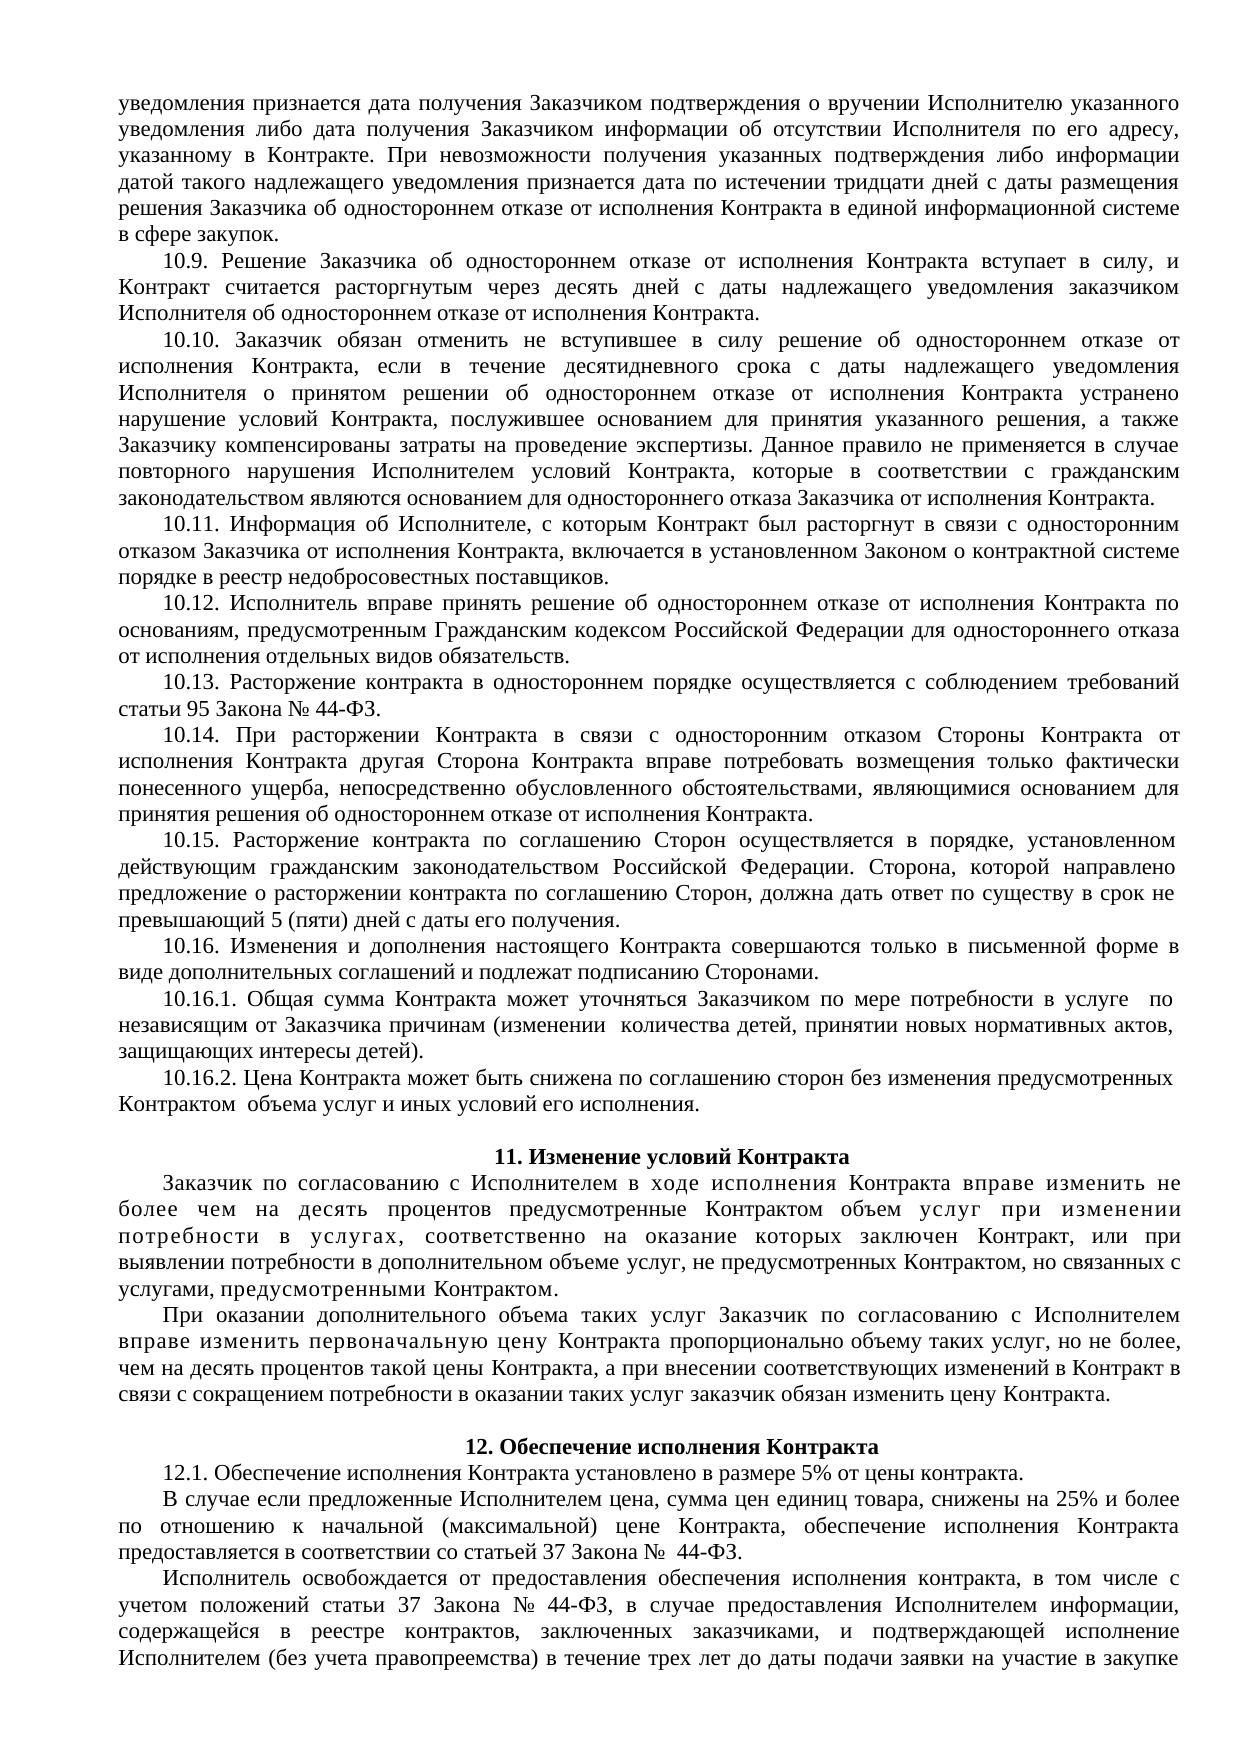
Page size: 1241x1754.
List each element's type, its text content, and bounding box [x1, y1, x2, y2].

text 10.16. Изменения и дополнения настоящего Контракта совершаются только в письменной форме в виде дополнительных соглашений и подлежат подписанию Сторонами. [118, 932, 1181, 985]
text 10.14. При расторжении Контракта в связи с односторонним отказом Стороны Контракта от исполнения Контракта другая Сторона Контракта вправе потребовать возмещения только фактически понесенного ущерба, непосредственно обусловленного обстоятельствами, являющимися основанием для принятия решения об одностороннем отказе от исполнения Контракта. [118, 721, 1181, 827]
text При оказании дополнительного объема таких услуг Заказчик по согласованию с Исполнителем вправе изменить первоначальную цену Контракта пропорционально объему таких услуг, но не более, чем на десять процентов такой цены Контракта, а при внесении соответствующих изменений в Контракт в связи с сокращением потребности в оказании таких услуг заказчик обязан изменить цену Контракта. [118, 1301, 1181, 1406]
text 10.16.1. Общая сумма Контракта может уточняться Заказчиком по мере потребности в услуге по независящим от Заказчика причинам (изменении количества детей, принятии новых нормативных актов, защищающих интересы детей). [118, 985, 1175, 1064]
text В случае если предложенные Исполнителем цена, сумма цен единиц товара, снижены на 25% и более по отношению к начальной (максимальной) цене Контракта, обеспечение исполнения Контракта предоставляется в соответствии со статьей 37 Закона № 44-ФЗ. [118, 1485, 1181, 1564]
text 10.13. Расторжение контракта в одностороннем порядке осуществляется с соблюдением требований статьи 95 Закона № 44-ФЗ. [118, 668, 1181, 721]
text Заказчик по согласованию с Исполнителем в ходе исполнения Контракта вправе изменить не более чем на десять процентов предусмотренные Контрактом объем услуг при изменении потребности в услугах, соответственно на оказание которых заключен Контракт, или при выявлении потребности в дополнительном объеме услуг, не предусмотренных Контрактом, но связанных с услугами, предусмотренными Контрактом. [118, 1169, 1181, 1301]
text 10.10. Заказчик обязан отменить не вступившее в силу решение об одностороннем отказе от исполнения Контракта, если в течение десятидневного срока с даты надлежащего уведомления Исполнителя о принятом решении об одностороннем отказе от исполнения Контракта устранено нарушение условий Контракта, послужившее основанием для принятия указанного решения, а также Заказчику компенсированы затраты на проведение экспертизы. Данное правило не применяется в случае повторного нарушения Исполнителем условий Контракта, которые в соответствии с гражданским законодательством являются основанием для одностороннего отказа Заказчика от исполнения Контракта. [118, 326, 1181, 510]
text 12.1. Обеспечение исполнения Контракта установлено в размере 5% от цены контракта. [118, 1459, 1181, 1485]
text 10.9. Решение Заказчика об одностороннем отказе от исполнения Контракта вступает в силу, и Контракт считается расторгнутым через десять дней с даты надлежащего уведомления заказчиком Исполнителя об одностороннем отказе от исполнения Контракта. [118, 247, 1181, 326]
text 10.16.2. Цена Контракта может быть снижена по соглашению сторон без изменения предусмотренных Контрактом объема услуг и иных условий его исполнения. [118, 1064, 1175, 1116]
subtitle 11. Изменение условий Контракта [118, 1143, 1181, 1169]
text 10.15. Расторжение контракта по соглашению Сторон осуществляется в порядке, установленном действующим гражданским законодательством Российской Федерации. Сторона, которой направлено предложение о расторжении контракта по соглашению Сторон, должна дать ответ по существу в срок не превышающий 5 (пяти) дней с даты его получения. [118, 827, 1177, 932]
text 12. Обеспечение исполнения Контракта [118, 1433, 1181, 1459]
text 10.11. Информация об Исполнителе, с которым Контракт был расторгнут в связи с односторонним отказом Заказчика от исполнения Контракта, включается в установленном Законом о контрактной системе порядке в реестр недобросовестных поставщиков. [118, 510, 1181, 589]
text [118, 89, 1181, 247]
text 10.12. Исполнитель вправе принять решение об одностороннем отказе от исполнения Контракта по основаниям, предусмотренным Гражданским кодексом Российской Федерации для одностороннего отказа от исполнения отдельных видов обязательств. [118, 589, 1181, 668]
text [118, 1564, 1181, 1670]
